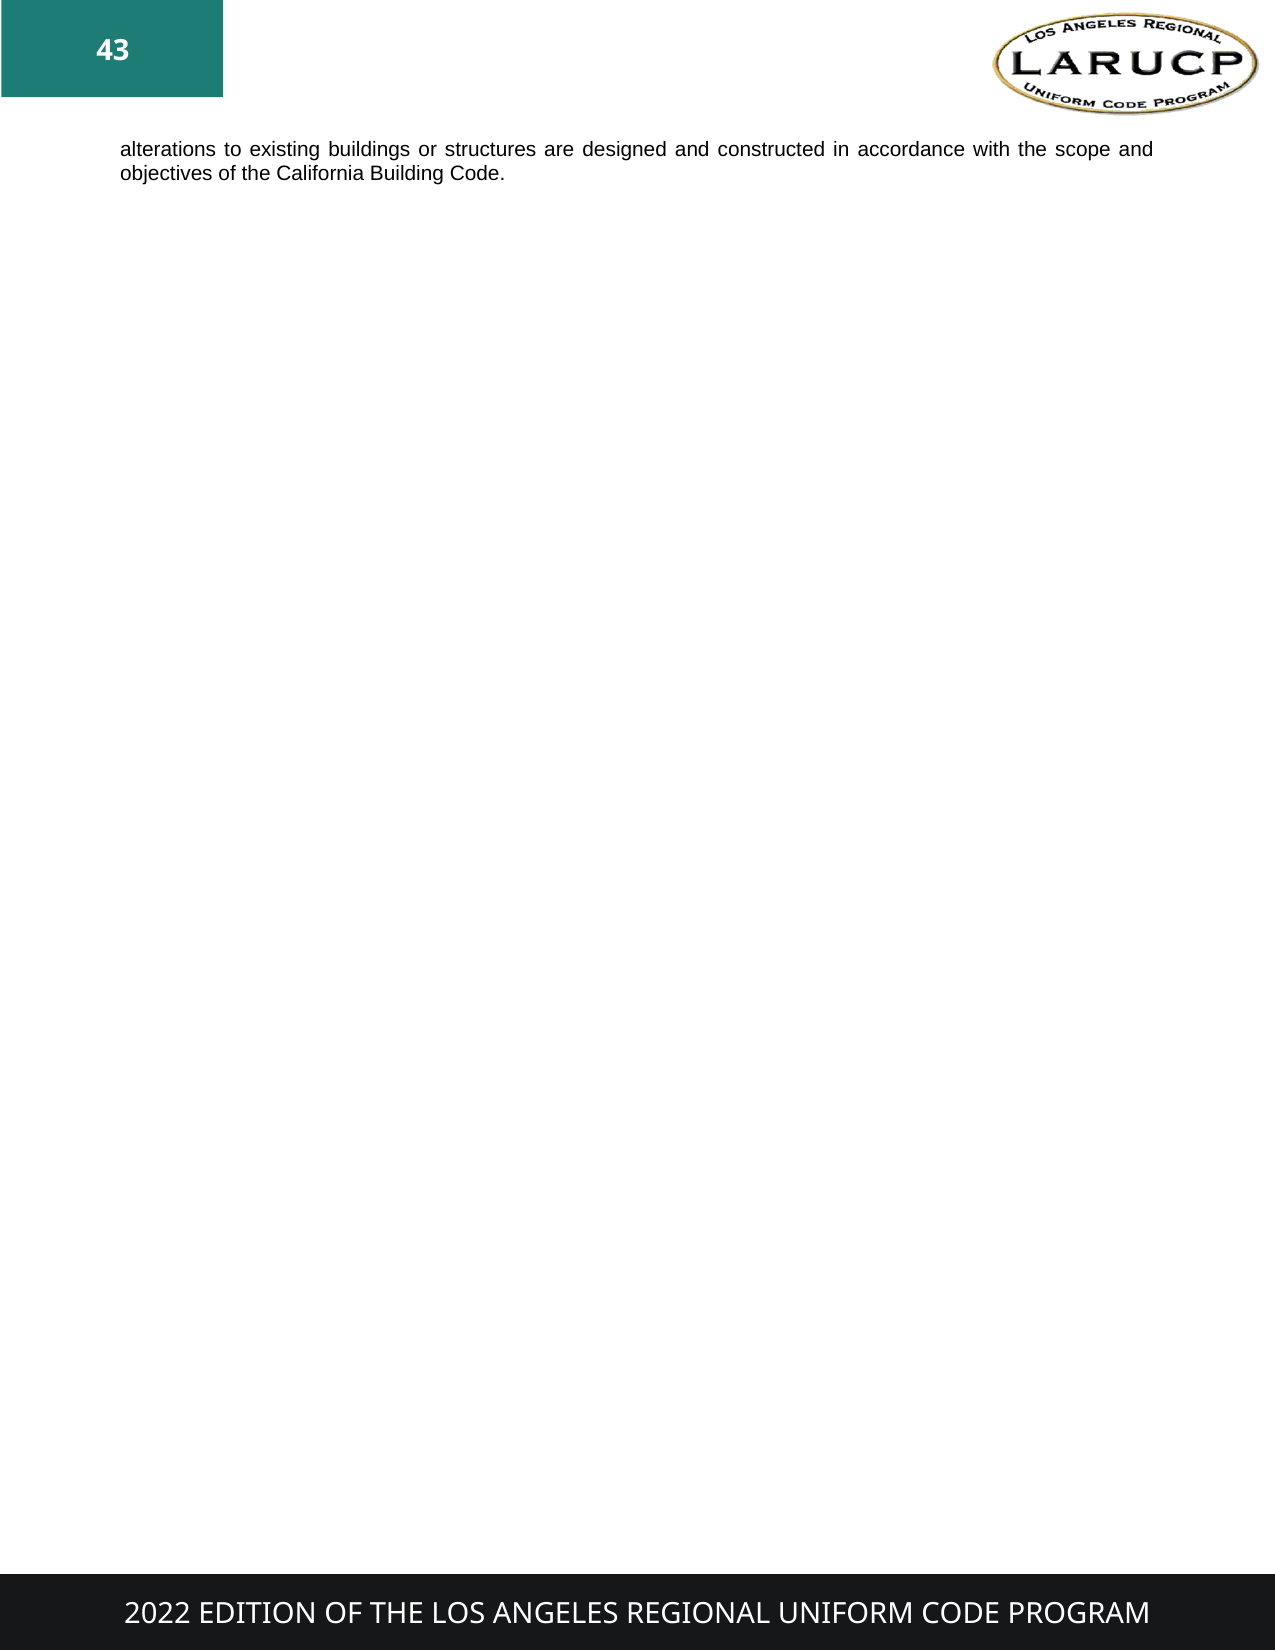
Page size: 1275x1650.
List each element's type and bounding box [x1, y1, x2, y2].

text [120, 137, 1155, 185]
picture [990, 11, 1261, 117]
